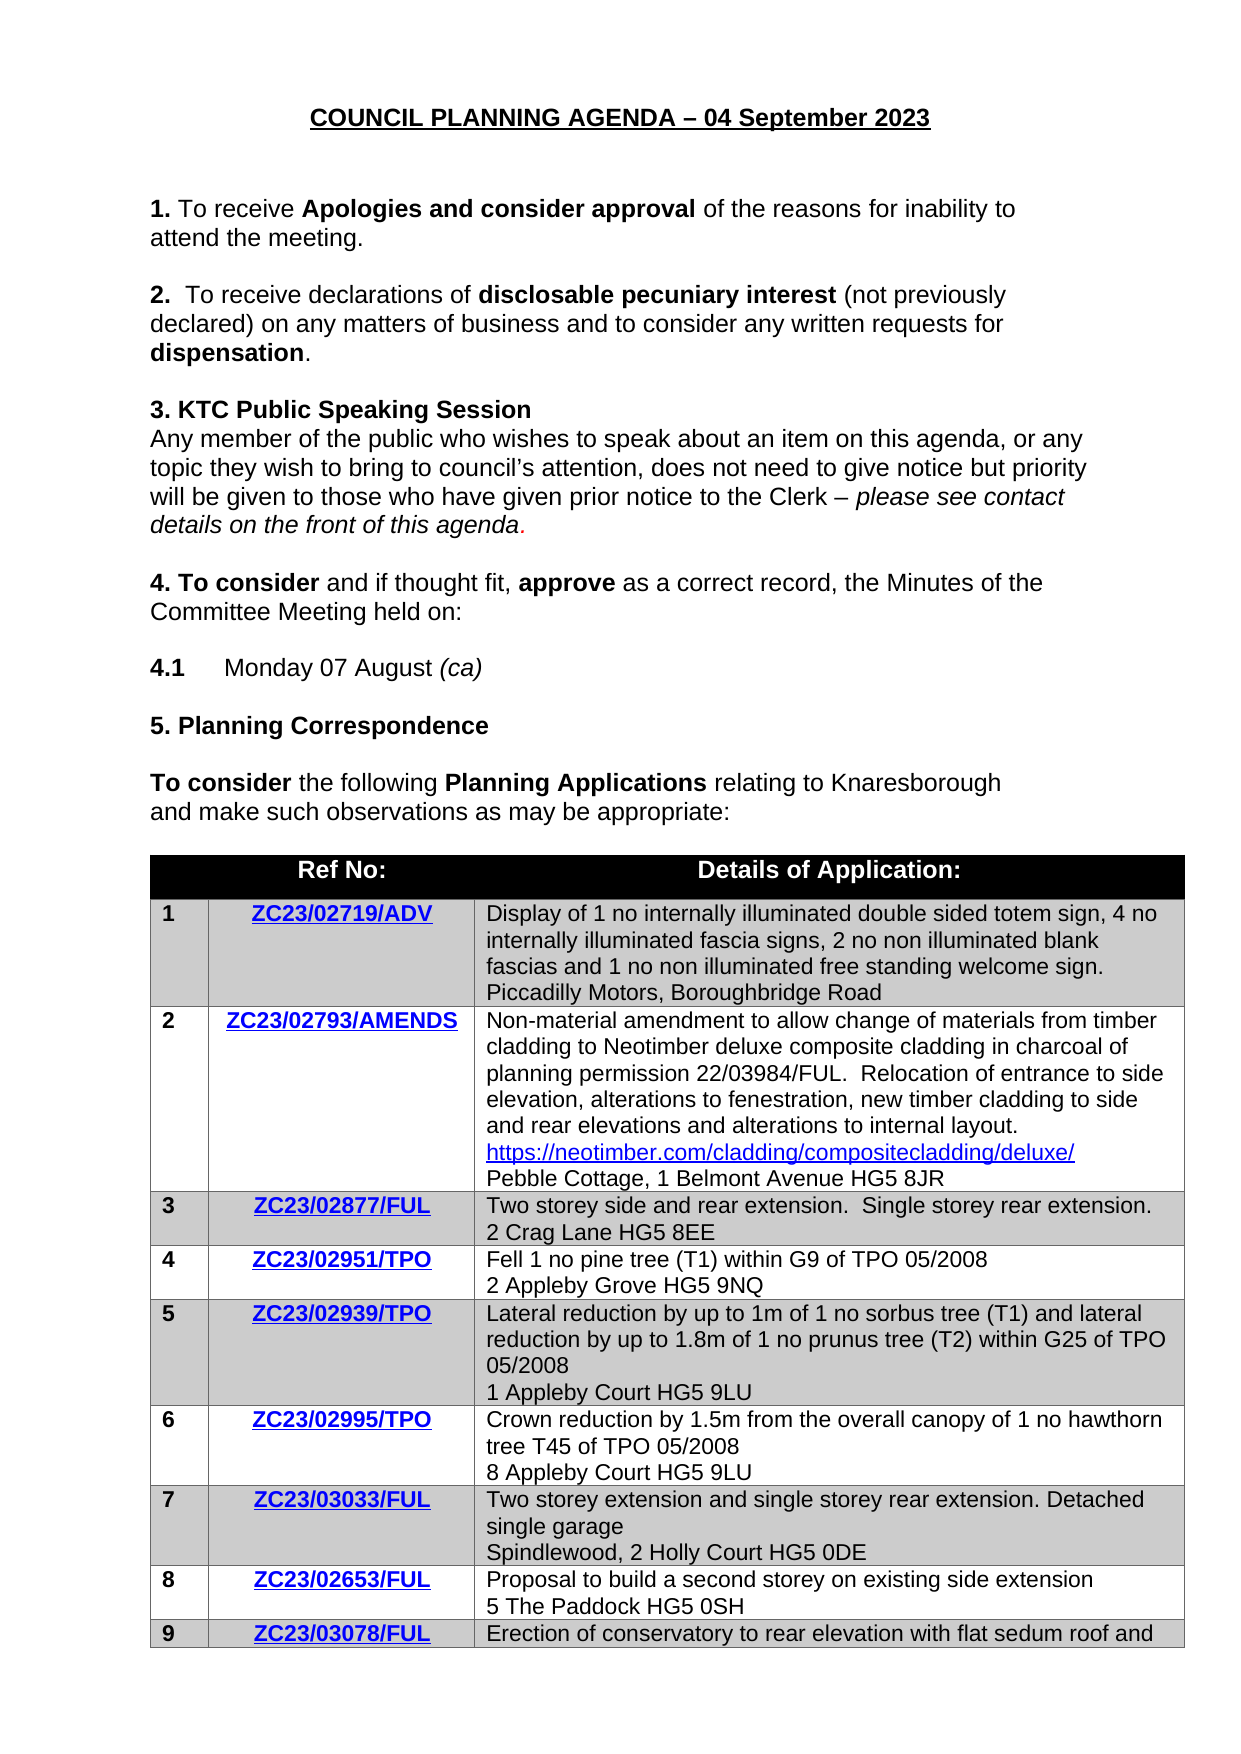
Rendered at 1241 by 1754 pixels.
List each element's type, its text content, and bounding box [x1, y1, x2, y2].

table_cell Lateral reduction by up to 1m of 1 no sorbus tree (T1) and lateral reduction by up to 1.8m of 1 no prunus tree (T2) within G25 of TPO 05/2008 1 Appleby Court HG5 9LU [475, 1300, 1184, 1405]
table_cell ZC23/02877/FUL [209, 1192, 474, 1245]
table_cell 7 [151, 1486, 208, 1565]
table_cell 8 [151, 1566, 208, 1619]
table_cell 5 [151, 1300, 208, 1405]
table_header [151, 856, 208, 899]
table_cell Crown reduction by 1.5m from the overall canopy of 1 no hawthorn tree T45 of TPO 05/2008 8 Appleby Court HG5 9LU [475, 1406, 1184, 1485]
table_cell Two storey extension and single storey rear extension. Detached single garage Spindlewood, 2 Holly Court HG5 0DE [475, 1486, 1184, 1565]
text 3. KTC Public Speaking Session [150, 395, 1090, 424]
text 2. To receive declarations of disclosable pecuniary interest (not previously declared) on any matters of business and to consider any written requests for dispensation. [150, 280, 1090, 366]
table_header Ref No: [209, 856, 474, 899]
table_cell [475, 1620, 1184, 1647]
table_cell Two storey side and rear extension. Single storey rear extension. 2 Crag Lane HG5 8EE [475, 1192, 1184, 1245]
text 4. To consider and if thought fit, approve as a correct record, the Minutes of the Committee Meeting held on: [150, 568, 1090, 625]
text To consider the following Planning Applications relating to Knaresborough [150, 768, 1090, 797]
table_cell ZC23/02719/ADV [209, 900, 474, 1006]
text 4.1 Monday 07 August (ca) [150, 653, 1090, 682]
table_cell ZC23/02939/TPO [209, 1300, 474, 1405]
table_cell ZC23/03078/FUL [209, 1620, 474, 1647]
table_cell Non-material amendment to allow change of materials from timber cladding to Neotimber deluxe composite cladding in charcoal of planning permission 22/03984/FUL. Relocation of entrance to side elevation, alterations to fenestration, new timber cladding to side and rear elevations and alterations to internal layout. https://neotimber.com/cladding/compositecladding/deluxe/ Pebble Cottage, 1 Belmont Avenue HG5 8JR [475, 1007, 1184, 1191]
text Any member of the public who wishes to speak about an item on this agenda, or any topic they wish to bring to council’s attention, does not need to give notice but priority will be given to those who have given prior notice to the Clerk – please see contact details on the front of this agenda. [150, 424, 1090, 539]
table_header Details of Application: [475, 856, 1184, 899]
table_cell ZC23/02951/TPO [209, 1246, 474, 1299]
table_cell 3 [151, 1192, 208, 1245]
table_cell ZC23/02995/TPO [209, 1406, 474, 1485]
text and make such observations as may be appropriate: [150, 797, 1090, 826]
table_cell 2 [151, 1007, 208, 1191]
text COUNCIL PLANNING AGENDA – 04 September 2023 [150, 103, 1090, 132]
table_cell Fell 1 no pine tree (T1) within G9 of TPO 05/2008 2 Appleby Grove HG5 9NQ [475, 1246, 1184, 1299]
table_cell ZC23/02653/FUL [209, 1566, 474, 1619]
table_cell 4 [151, 1246, 208, 1299]
table_cell 9 [151, 1620, 208, 1647]
text 1. To receive Apologies and consider approval of the reasons for inability to attend the meeting. [150, 194, 1090, 251]
table_cell ZC23/03033/FUL [209, 1486, 474, 1565]
table_cell ZC23/02793/AMENDS [209, 1007, 474, 1191]
table_cell 1 [151, 900, 208, 1006]
table_cell Display of 1 no internally illuminated double sided totem sign, 4 no internally illuminated fascia signs, 2 no non illuminated blank fascias and 1 no non illuminated free standing welcome sign. Piccadilly Motors, Boroughbridge Road [475, 900, 1184, 1006]
text 5. Planning Correspondence [150, 711, 1090, 739]
table_cell 6 [151, 1406, 208, 1485]
table_cell Proposal to build a second storey on existing side extension 5 The Paddock HG5 0SH [475, 1566, 1184, 1619]
